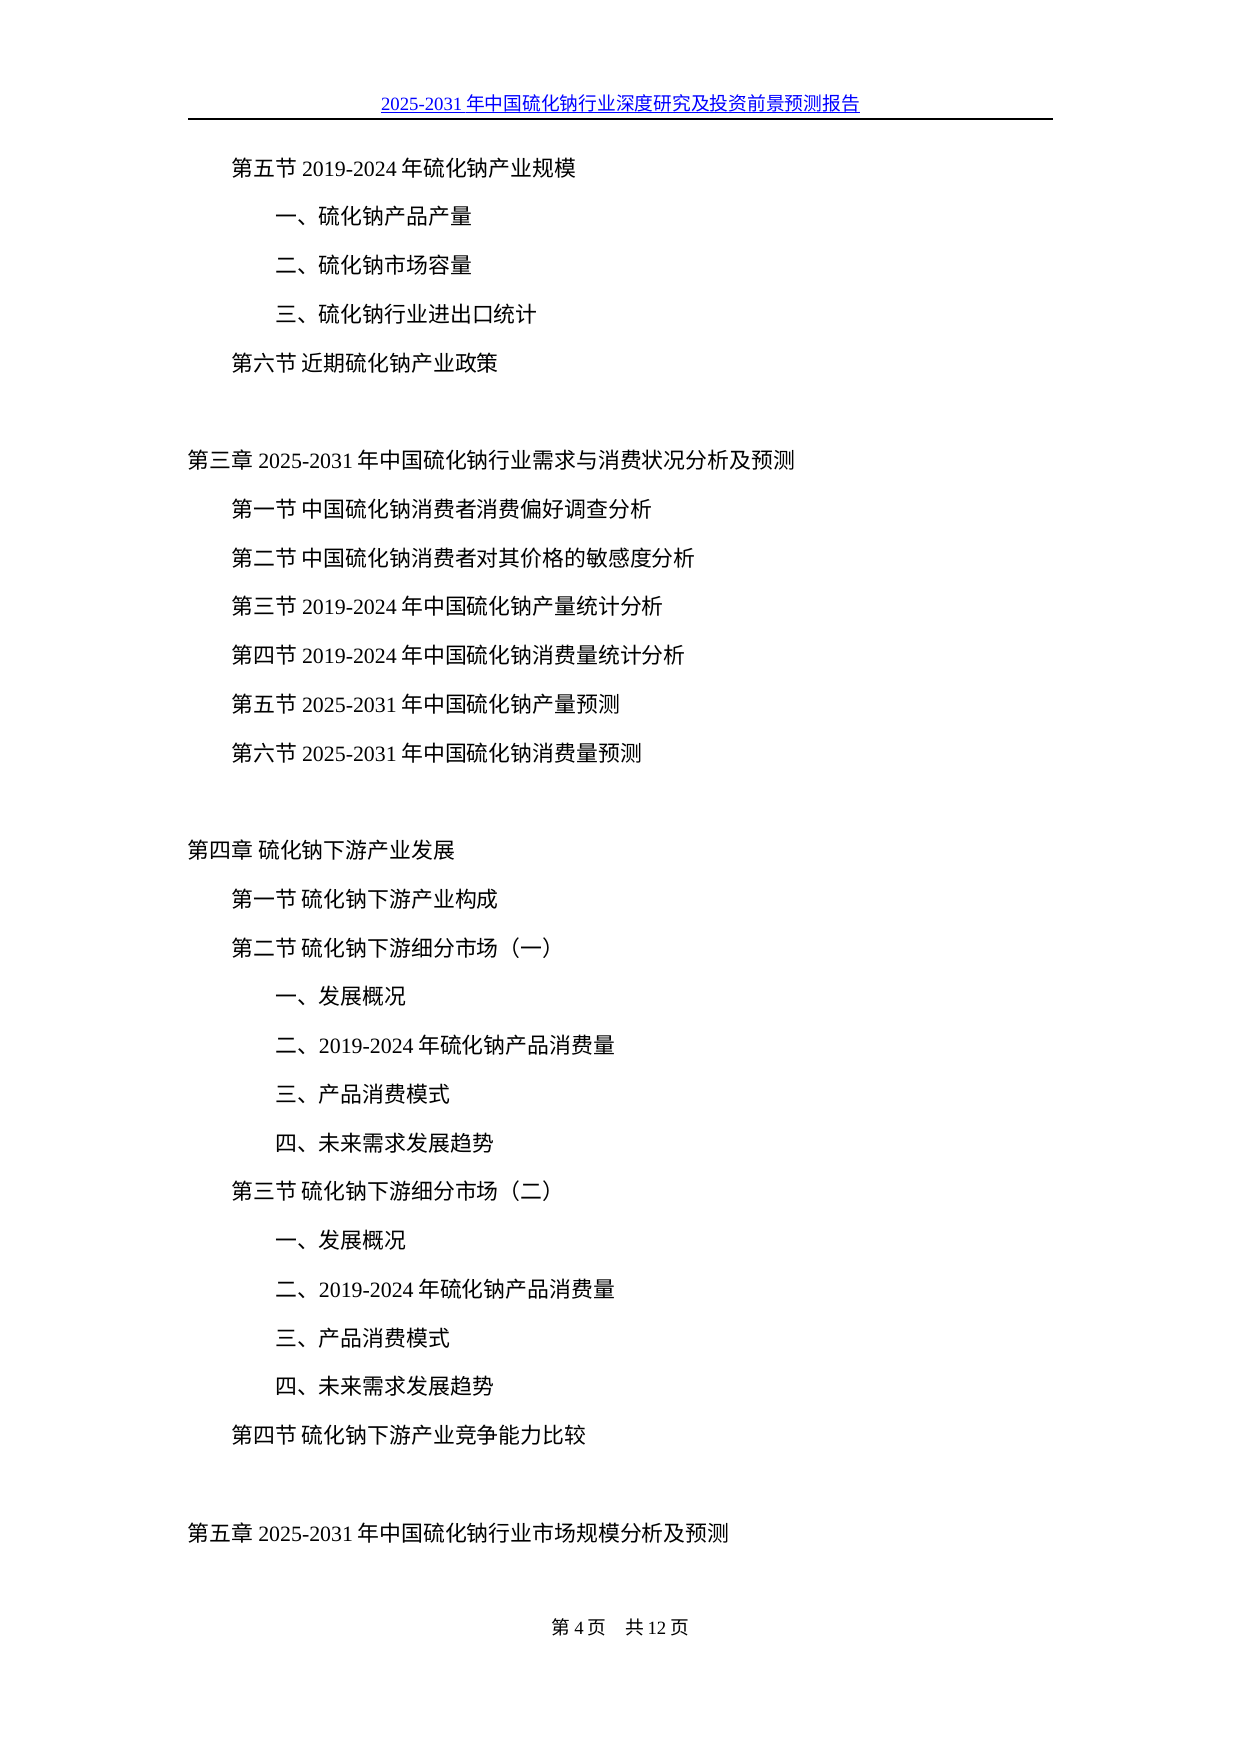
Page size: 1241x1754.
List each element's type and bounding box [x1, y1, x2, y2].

text [187, 150, 1053, 1548]
